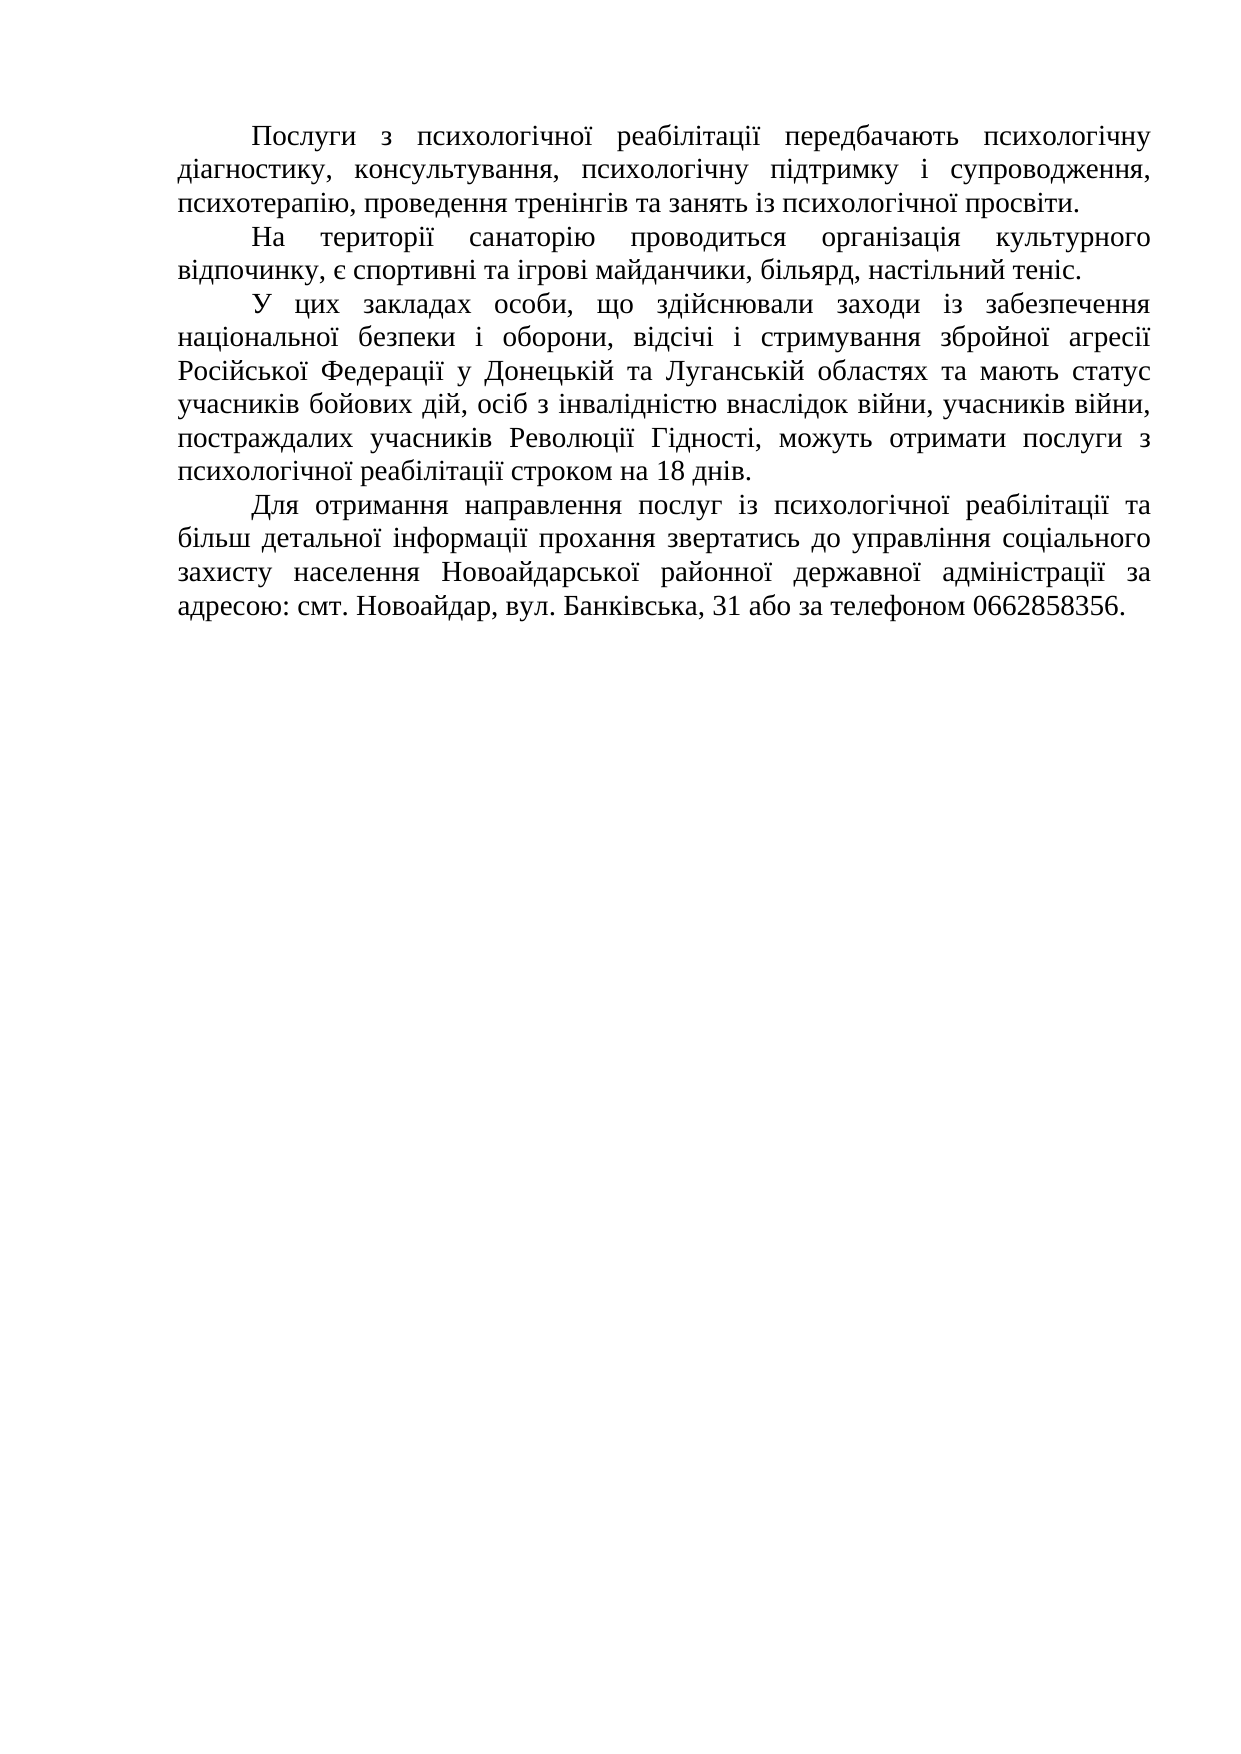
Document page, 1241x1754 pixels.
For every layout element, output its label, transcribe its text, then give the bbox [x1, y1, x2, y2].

text Для отримання направлення послуг із психологічної реабілітації та більш детальної інформації прохання звертатись до управління соціального захисту населення Новоайдарської районної державної адміністрації за адресою: смт. Новоайдар, вул. Банківська, 31 або за телефоном 0662858356. [177, 487, 1152, 621]
text На території санаторію проводиться організація культурного відпочинку, є спортивні та ігрові майданчики, більярд, настільний теніс. [177, 219, 1152, 286]
text Послуги з психологічної реабілітації передбачають психологічну діагностику, консультування, психологічну підтримку і супроводження, психотерапію, проведення тренінгів та занять із психологічної просвіти. [177, 118, 1152, 219]
text У цих закладах особи, що здійснювали заходи із забезпечення національної безпеки і оборони, відсічі і стримування збройної агресії Російської Федерації у Донецькій та Луганській областях та мають статус учасників бойових дій, осіб з інвалідністю внаслідок війни, учасників війни, постраждалих учасників Революції Гідності, можуть отримати послуги з психологічної реабілітації строком на 18 днів. [177, 286, 1152, 487]
